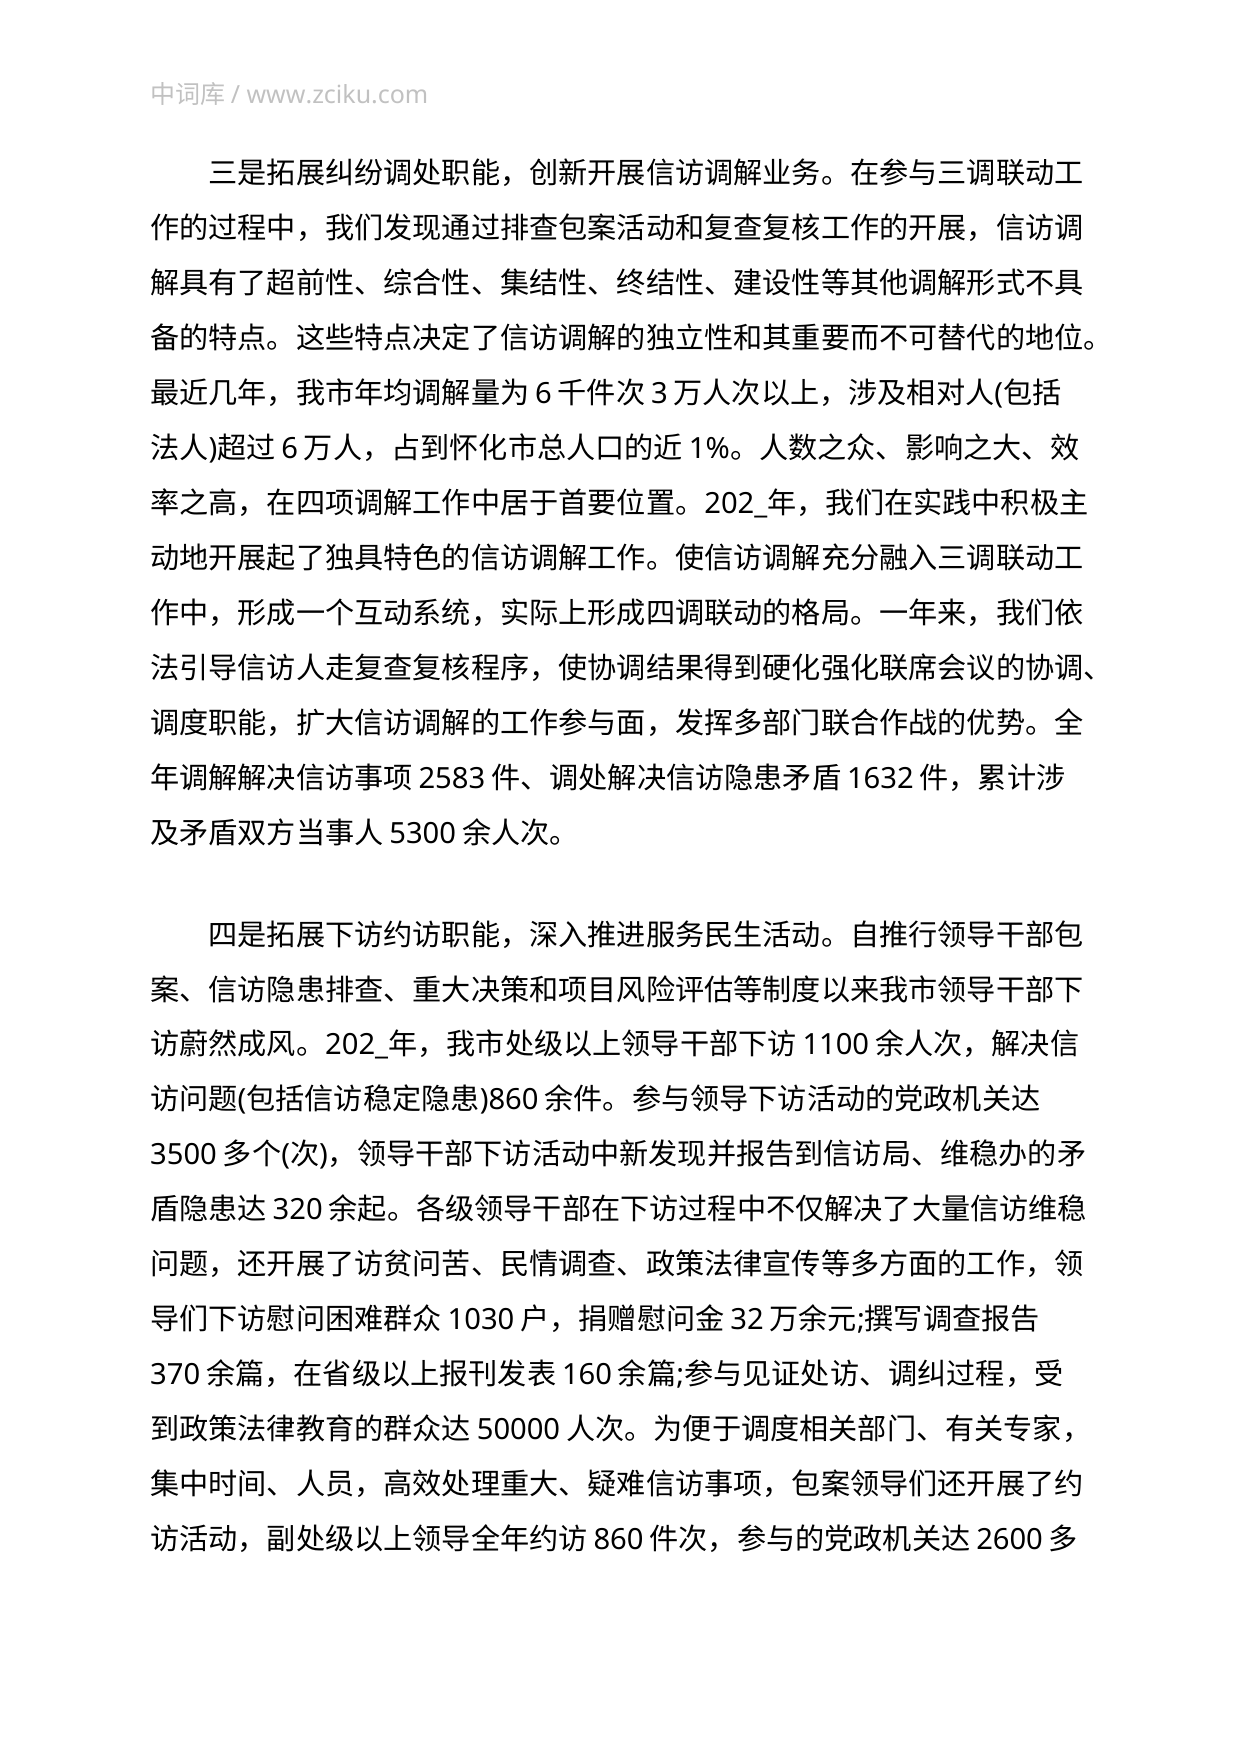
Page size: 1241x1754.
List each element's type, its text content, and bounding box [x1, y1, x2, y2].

text 三是拓展纠纷调处职能，创新开展信访调解业务。在参与三调联动工作的过程中，我们发现通过排查包案活动和复查复核工作的开展，信访调解具有了超前性、综合性、集结性、终结性、建设性等其他调解形式不具备的特点。这些特点决定了信访调解的独立性和其重要而不可替代的地位。最近几年，我市年均调解量为6千件次3万人次以上，涉及相对人(包括法人)超过6万人，占到怀化市总人口的近1%。人数之众、影响之大、效率之高，在四项调解工作中居于首要位置。202_年，我们在实践中积极主动地开展起了独具特色的信访调解工作。使信访调解充分融入三调联动工作中，形成一个互动系统，实际上形成四调联动的格局。一年来，我们依法引导信访人走复查复核程序，使协调结果得到硬化强化联席会议的协调、调度职能，扩大信访调解的工作参与面，发挥多部门联合作战的优势。全年调解解决信访事项2583件、调处解决信访隐患矛盾1632件，累计涉及矛盾双方当事人5300余人次。 [150, 150, 1090, 852]
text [150, 911, 1090, 1558]
